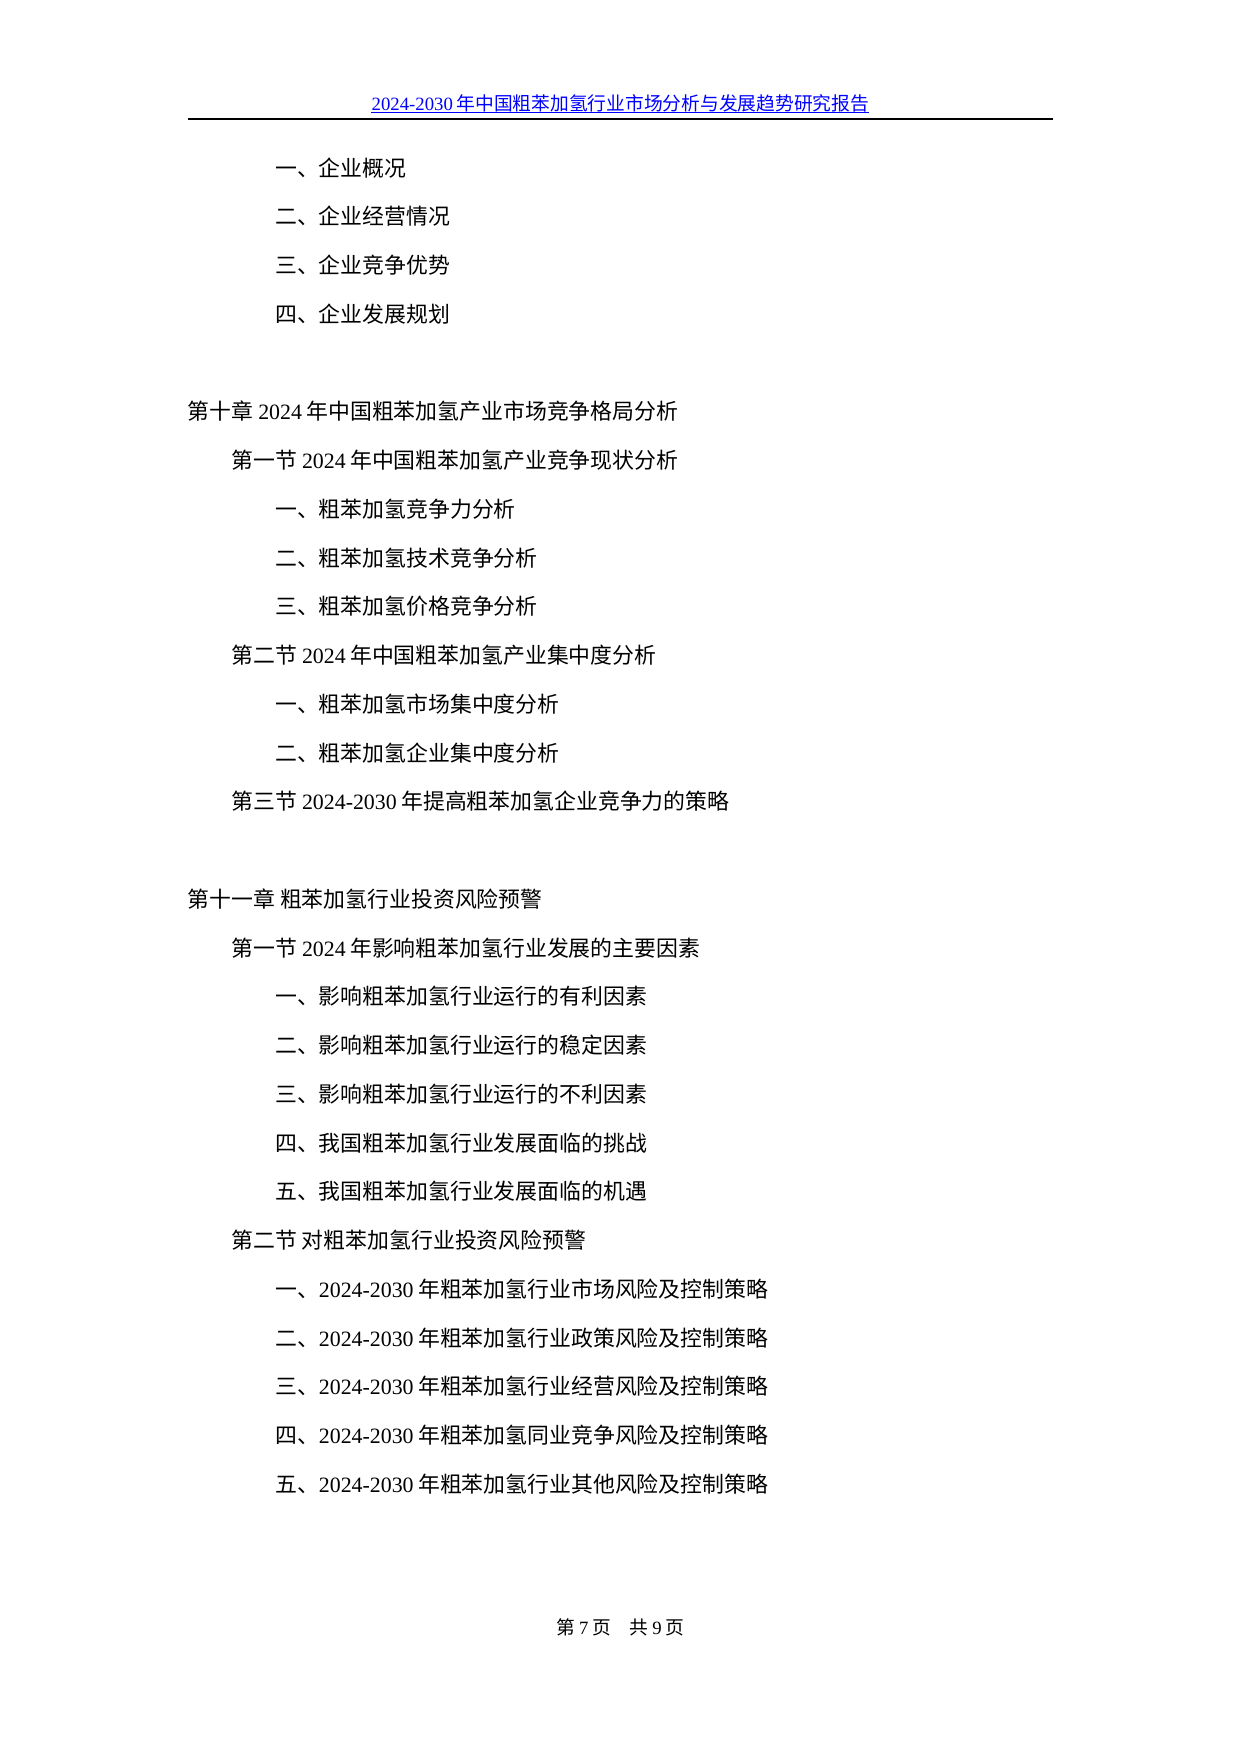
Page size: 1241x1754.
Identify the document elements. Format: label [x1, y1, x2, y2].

text [187, 150, 1053, 1499]
